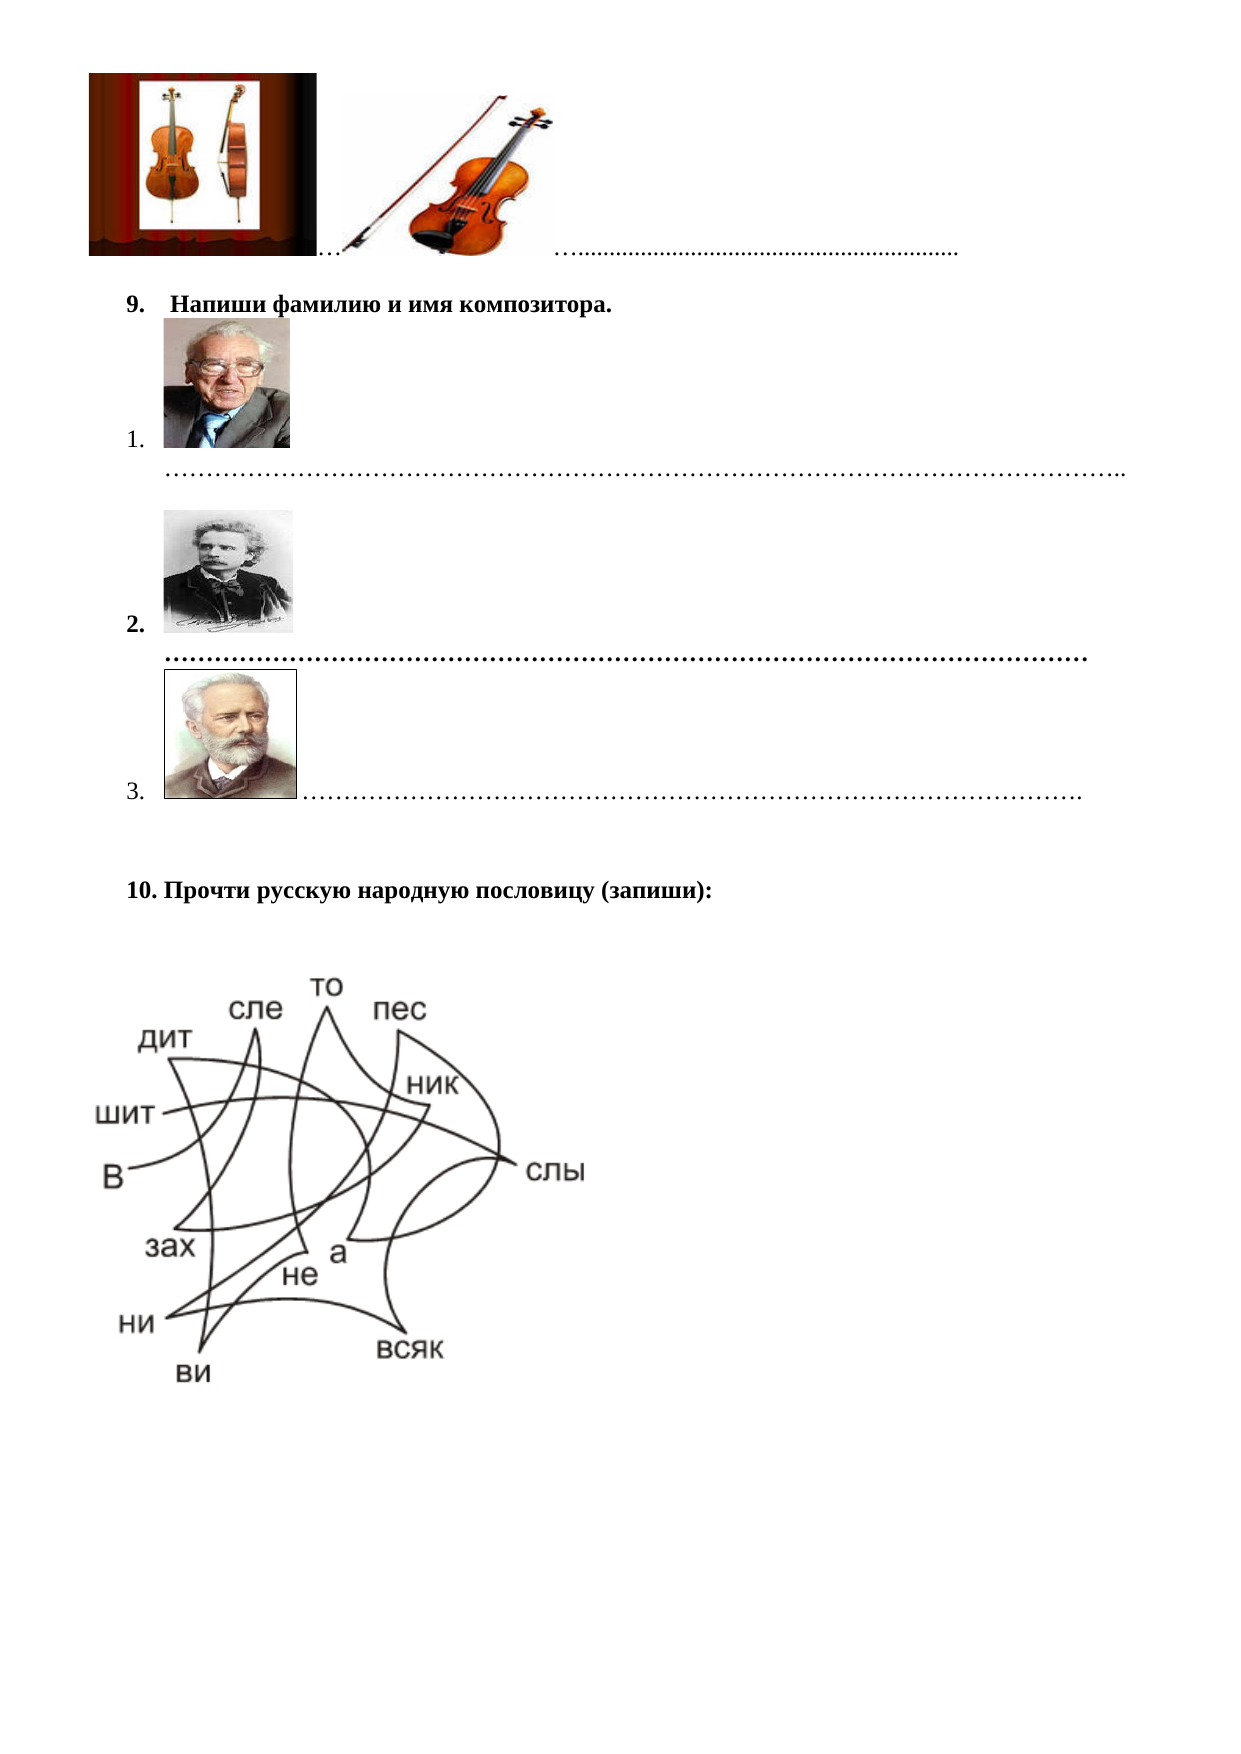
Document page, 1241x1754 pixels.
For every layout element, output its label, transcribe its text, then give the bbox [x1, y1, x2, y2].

picture [88, 73, 317, 256]
picture [88, 974, 595, 1387]
picture [163, 318, 290, 448]
picture [163, 666, 302, 800]
picture [163, 510, 294, 633]
list Напиши фамилию и имя композитора. [126, 289, 1196, 318]
list Прочти русскую народную пословицу (запиши): [126, 875, 1196, 904]
list …………………………………………………………………………………. [126, 667, 1196, 805]
picture [341, 95, 553, 256]
list …………………………………………………………………………………………………….. [126, 318, 1196, 482]
list ………………………………………………………………………………………………… [126, 511, 1196, 667]
